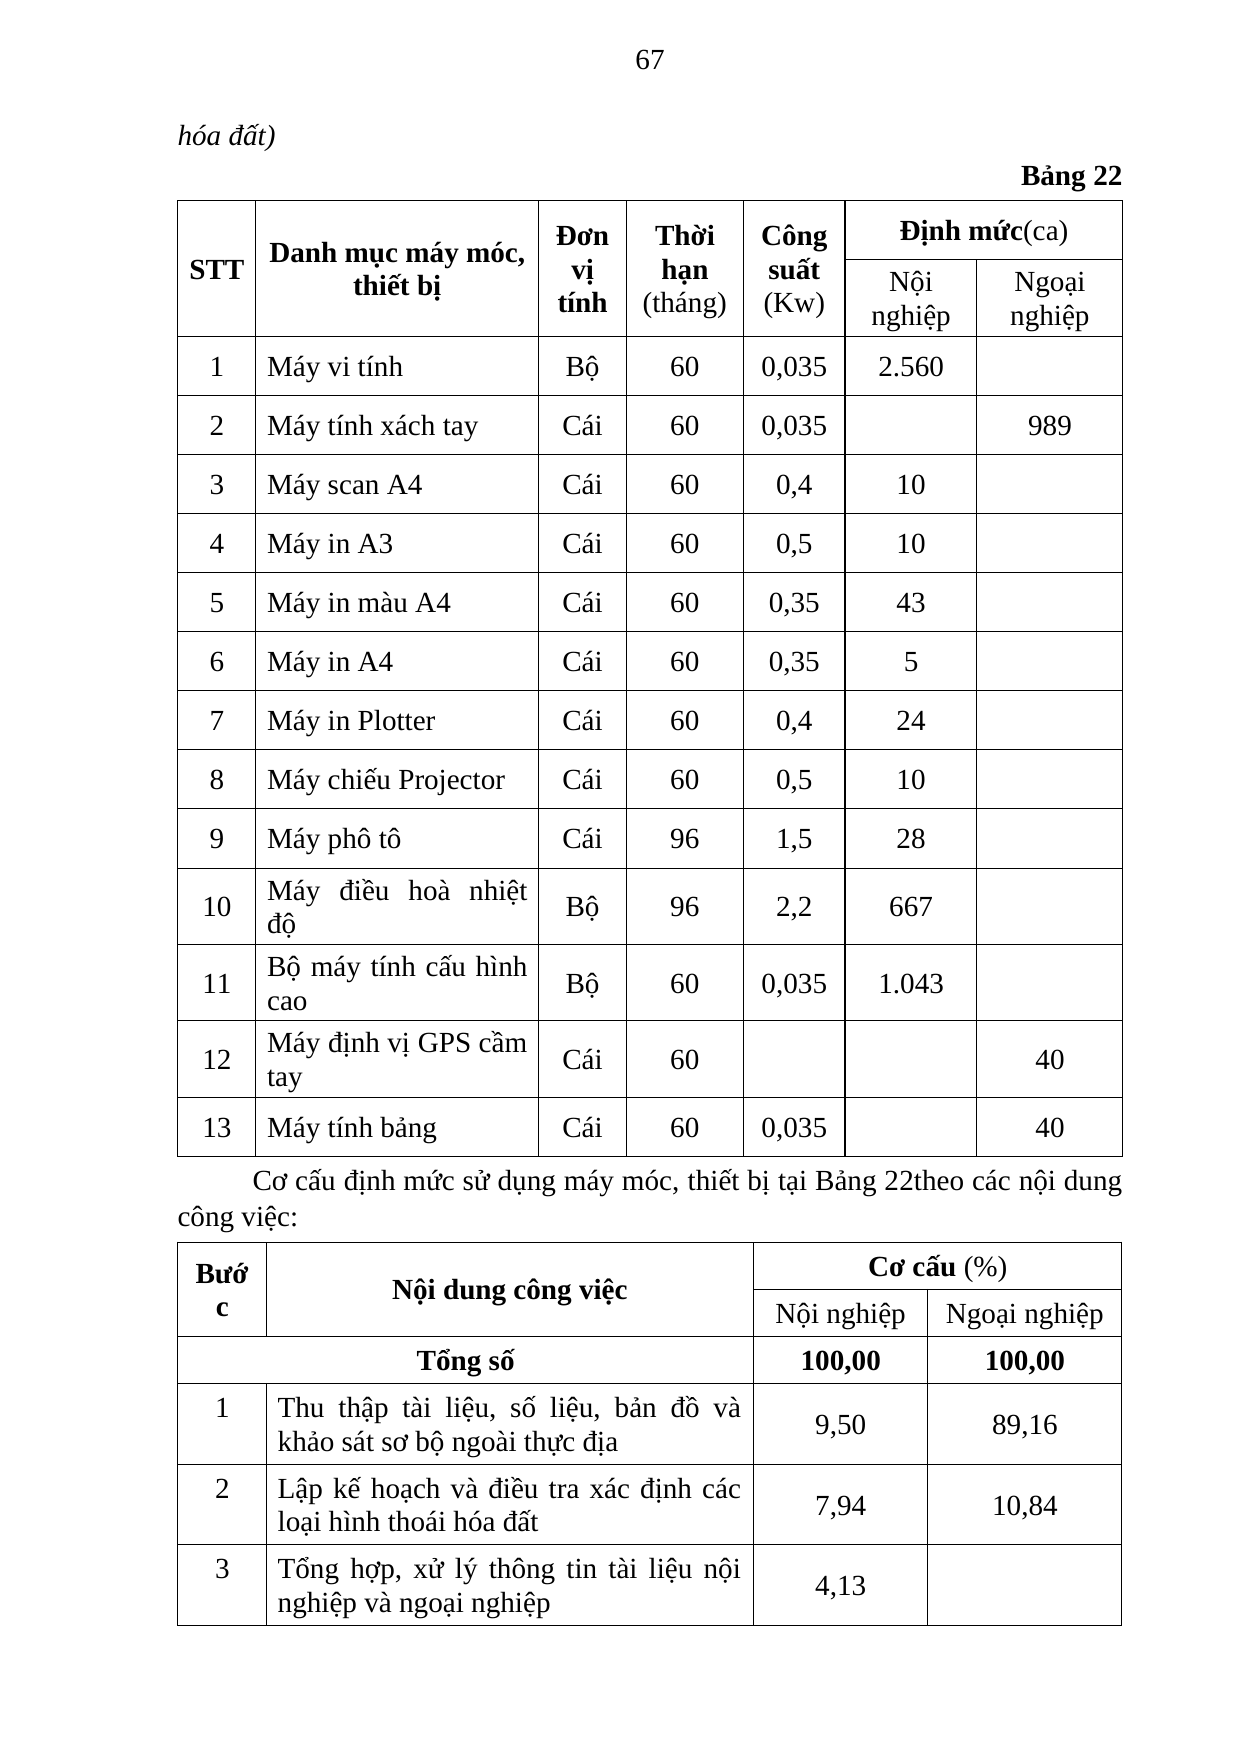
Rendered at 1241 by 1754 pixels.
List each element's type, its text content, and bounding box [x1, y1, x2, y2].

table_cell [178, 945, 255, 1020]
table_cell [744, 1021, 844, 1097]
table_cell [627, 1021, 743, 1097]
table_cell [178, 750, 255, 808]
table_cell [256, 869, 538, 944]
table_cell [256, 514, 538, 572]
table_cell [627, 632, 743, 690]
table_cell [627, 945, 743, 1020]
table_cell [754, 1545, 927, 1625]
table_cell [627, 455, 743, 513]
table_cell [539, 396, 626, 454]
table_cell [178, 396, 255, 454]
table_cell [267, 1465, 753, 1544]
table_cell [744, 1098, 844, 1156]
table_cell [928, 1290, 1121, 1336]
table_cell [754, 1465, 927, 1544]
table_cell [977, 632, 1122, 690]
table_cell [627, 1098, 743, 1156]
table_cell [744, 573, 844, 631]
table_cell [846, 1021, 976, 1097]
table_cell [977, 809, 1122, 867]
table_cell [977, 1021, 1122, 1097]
text Cơ cấu định mức sử dụng máy móc, thiết bị tại Bảng 22theo các nội dung công việc: [177, 1163, 1122, 1233]
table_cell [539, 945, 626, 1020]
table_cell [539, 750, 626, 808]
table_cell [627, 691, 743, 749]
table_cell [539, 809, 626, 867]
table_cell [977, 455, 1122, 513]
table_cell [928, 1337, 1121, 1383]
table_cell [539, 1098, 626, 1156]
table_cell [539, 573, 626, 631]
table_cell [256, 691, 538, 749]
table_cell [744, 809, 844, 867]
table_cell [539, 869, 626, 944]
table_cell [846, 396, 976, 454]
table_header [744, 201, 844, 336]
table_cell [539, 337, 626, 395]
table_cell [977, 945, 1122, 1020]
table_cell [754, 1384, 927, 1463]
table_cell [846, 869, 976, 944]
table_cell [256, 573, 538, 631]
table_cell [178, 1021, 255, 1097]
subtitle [177, 118, 1122, 152]
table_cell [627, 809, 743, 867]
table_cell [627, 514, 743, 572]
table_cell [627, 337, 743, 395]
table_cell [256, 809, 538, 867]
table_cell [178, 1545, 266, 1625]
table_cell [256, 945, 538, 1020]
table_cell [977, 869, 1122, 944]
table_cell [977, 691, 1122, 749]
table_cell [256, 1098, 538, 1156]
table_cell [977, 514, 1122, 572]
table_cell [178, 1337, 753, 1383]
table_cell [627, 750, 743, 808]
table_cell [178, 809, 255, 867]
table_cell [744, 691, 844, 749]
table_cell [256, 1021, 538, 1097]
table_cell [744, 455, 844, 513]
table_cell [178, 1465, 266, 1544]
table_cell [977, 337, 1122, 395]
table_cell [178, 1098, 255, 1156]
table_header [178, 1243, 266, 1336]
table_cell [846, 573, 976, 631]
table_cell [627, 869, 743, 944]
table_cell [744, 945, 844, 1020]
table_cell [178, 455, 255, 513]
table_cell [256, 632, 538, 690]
text Bảng 22 [177, 158, 1122, 191]
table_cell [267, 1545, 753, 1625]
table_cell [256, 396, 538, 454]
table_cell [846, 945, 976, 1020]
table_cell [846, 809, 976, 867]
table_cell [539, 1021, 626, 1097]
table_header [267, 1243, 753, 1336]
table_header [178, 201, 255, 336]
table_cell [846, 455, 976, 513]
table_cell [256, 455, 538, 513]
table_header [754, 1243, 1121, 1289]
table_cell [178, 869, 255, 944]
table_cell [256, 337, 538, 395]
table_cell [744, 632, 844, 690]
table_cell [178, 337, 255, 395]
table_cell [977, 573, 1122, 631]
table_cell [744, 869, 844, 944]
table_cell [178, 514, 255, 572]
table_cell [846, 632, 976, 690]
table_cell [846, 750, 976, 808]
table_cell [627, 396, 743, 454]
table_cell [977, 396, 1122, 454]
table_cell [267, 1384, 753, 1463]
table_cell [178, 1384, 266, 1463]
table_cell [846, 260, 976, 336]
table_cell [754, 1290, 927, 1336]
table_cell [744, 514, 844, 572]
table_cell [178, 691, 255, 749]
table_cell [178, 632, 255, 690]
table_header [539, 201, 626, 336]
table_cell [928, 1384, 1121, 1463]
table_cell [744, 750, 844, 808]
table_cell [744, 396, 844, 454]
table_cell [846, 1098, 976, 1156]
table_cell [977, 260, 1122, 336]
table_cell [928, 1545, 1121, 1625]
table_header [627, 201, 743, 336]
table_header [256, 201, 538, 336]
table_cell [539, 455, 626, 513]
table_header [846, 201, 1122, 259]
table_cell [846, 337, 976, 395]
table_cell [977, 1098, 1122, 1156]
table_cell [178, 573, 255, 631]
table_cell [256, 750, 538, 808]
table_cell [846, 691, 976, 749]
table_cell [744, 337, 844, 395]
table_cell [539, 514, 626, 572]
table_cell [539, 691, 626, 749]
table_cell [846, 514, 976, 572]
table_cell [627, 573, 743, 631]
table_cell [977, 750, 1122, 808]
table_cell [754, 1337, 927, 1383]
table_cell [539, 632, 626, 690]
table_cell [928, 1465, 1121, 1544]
